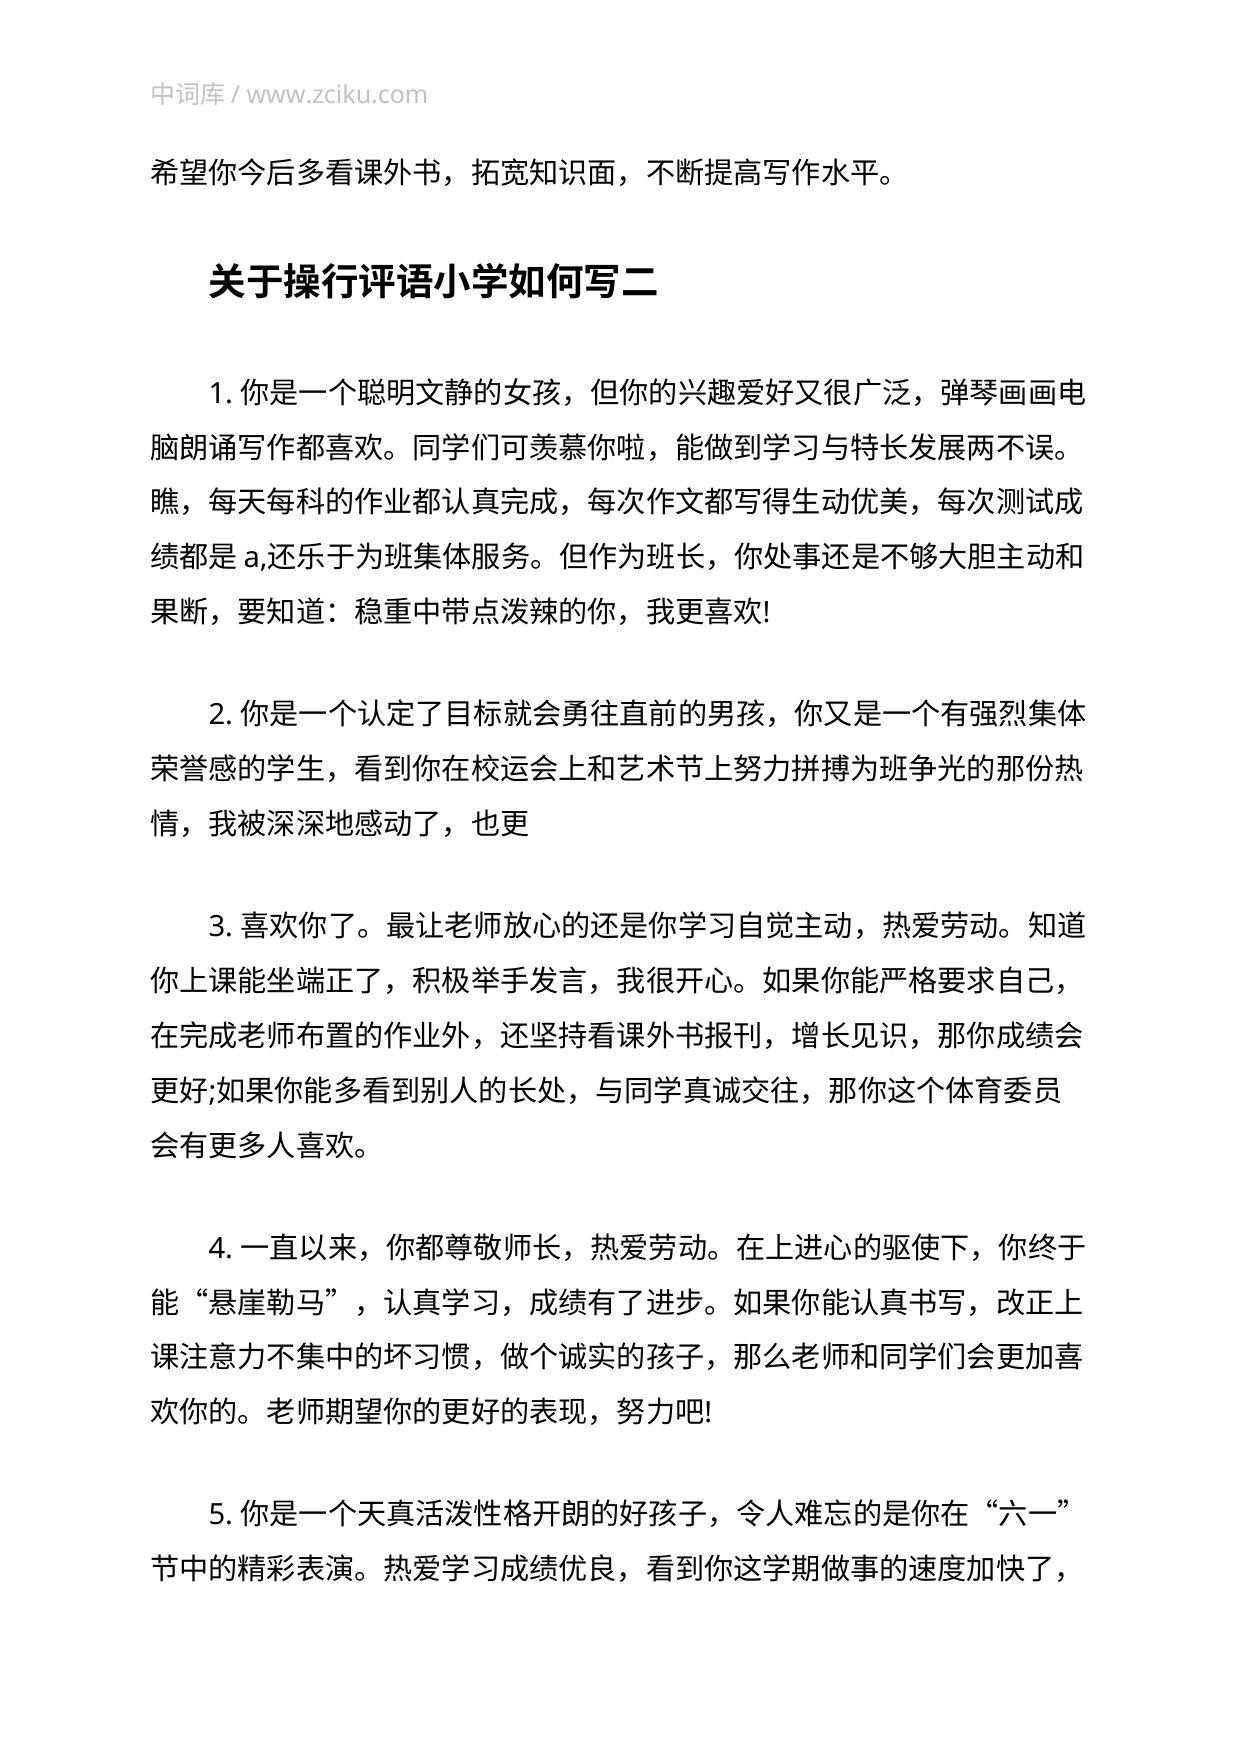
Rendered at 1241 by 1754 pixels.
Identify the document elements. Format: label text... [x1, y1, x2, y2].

text 4. 一直以来，你都尊敬师长，热爱劳动。在上进心的驱使下，你终于能“悬崖勒马”，认真学习，成绩有了进步。如果你能认真书写，改正上课注意力不集中的坏习惯，做个诚实的孩子，那么老师和同学们会更加喜欢你的。老师期望你的更好的表现，努力吧! [150, 1224, 1090, 1431]
text 1. 你是一个聪明文静的女孩，但你的兴趣爱好又很广泛，弹琴画画电脑朗诵写作都喜欢。同学们可羡慕你啦，能做到学习与特长发展两不误。瞧，每天每科的作业都认真完成，每次作文都写得生动优美，每次测试成绩都是a,还乐于为班集体服务。但作为班长，你处事还是不够大胆主动和果断，要知道：稳重中带点泼辣的你，我更喜欢! [150, 369, 1090, 631]
text 2. 你是一个认定了目标就会勇往直前的男孩，你又是一个有强烈集体荣誉感的学生，看到你在校运会上和艺术节上努力拼搏为班争光的那份热情，我被深深地感动了，也更 [150, 691, 1090, 843]
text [150, 1491, 1090, 1588]
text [150, 150, 1090, 192]
text 关于操行评语小学如何写二 [150, 252, 1090, 306]
text 3. 喜欢你了。最让老师放心的还是你学习自觉主动，热爱劳动。知道你上课能坐端正了，积极举手发言，我很开心。如果你能严格要求自己，在完成老师布置的作业外，还坚持看课外书报刊，增长见识，那你成绩会更好;如果你能多看到别人的长处，与同学真诚交往，那你这个体育委员会有更多人喜欢。 [150, 903, 1090, 1165]
